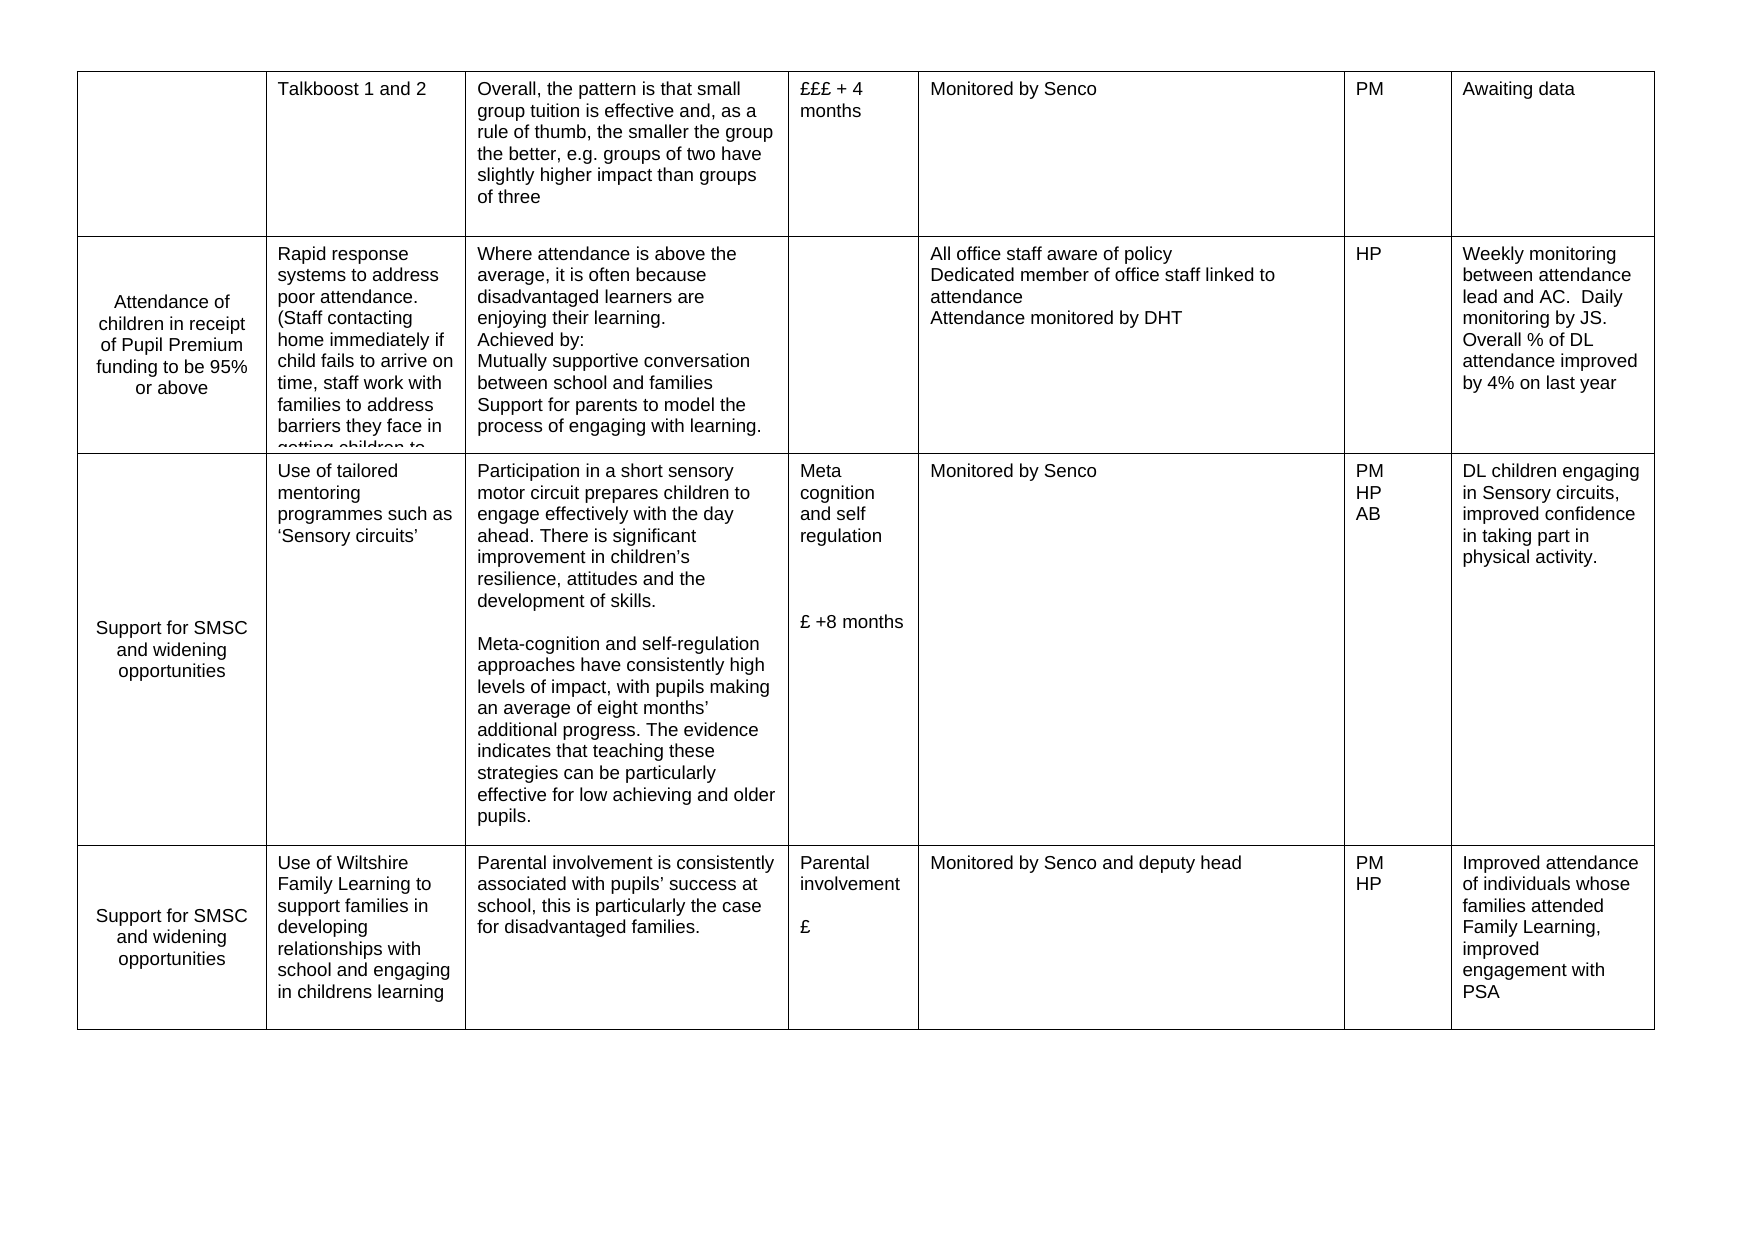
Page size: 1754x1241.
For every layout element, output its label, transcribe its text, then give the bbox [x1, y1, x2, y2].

table_cell Rapid response systems to address poor attendance. (Staff contacting home immediately if child fails to arrive on time, staff work with families to address barriers they face in getting children to school. [267, 237, 465, 453]
table_cell All office staff aware of policy Dedicated member of office staff linked to attendance Attendance monitored by DHT [919, 237, 1344, 453]
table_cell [78, 72, 266, 236]
table_cell Improved attendance of individuals whose families attended Family Learning, improved engagement with PSA [1452, 846, 1654, 1029]
table_cell [789, 237, 918, 453]
table_cell DL children engaging in Sensory circuits, improved confidence in taking part in physical activity. [1452, 454, 1654, 844]
table_cell HP [1345, 237, 1451, 453]
table_cell Use of tailored mentoring programmes such as ‘Sensory circuits’ [267, 454, 465, 844]
table_cell Support for SMSC and widening opportunities [78, 454, 266, 844]
table_cell Talkboost 1 and 2 [267, 72, 465, 236]
table_cell Where attendance is above the average, it is often because disadvantaged learners are enjoying their learning. Achieved by: Mutually supportive conversation between school and families Support for parents to model the process of engaging with learning. [466, 237, 788, 453]
table_cell PM [1345, 72, 1451, 236]
table_cell Awaiting data [1452, 72, 1654, 236]
table_cell Attendance of children in receipt of Pupil Premium funding to be 95% or above [78, 237, 266, 453]
table_cell £££ + 4 months [789, 72, 918, 236]
table_cell Participation in a short sensory motor circuit prepares children to engage effectively with the day ahead. There is significant improvement in children’s resilience, attitudes and the development of skills. Meta-cognition and self-regulation approaches have consistently high levels of impact, with pupils making an average of eight months’ additional progress. The evidence indicates that teaching these strategies can be particularly effective for low achieving and older pupils. [466, 454, 788, 844]
table_cell Monitored by Senco [919, 454, 1344, 844]
table_cell Monitored by Senco and deputy head [919, 846, 1344, 1029]
table_cell PM HP AB [1345, 454, 1451, 844]
table_cell Overall, the pattern is that small group tuition is effective and, as a rule of thumb, the smaller the group the better, e.g. groups of two have slightly higher impact than groups of three [466, 72, 788, 236]
table_cell Parental involvement is consistently associated with pupils’ success at school, this is particularly the case for disadvantaged families. [466, 846, 788, 1029]
table_cell Use of Wiltshire Family Learning to support families in developing relationships with school and engaging in childrens learning [267, 846, 465, 1029]
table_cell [78, 846, 266, 1029]
table_cell Monitored by Senco [919, 72, 1344, 236]
table_cell PM HP [1345, 846, 1451, 1029]
table_cell Meta cognition and self regulation £ +8 months [789, 454, 918, 844]
table_cell Weekly monitoring between attendance lead and AC. Daily monitoring by JS. Overall % of DL attendance improved by 4% on last year [1452, 237, 1654, 453]
table_cell Parental involvement £ [789, 846, 918, 1029]
